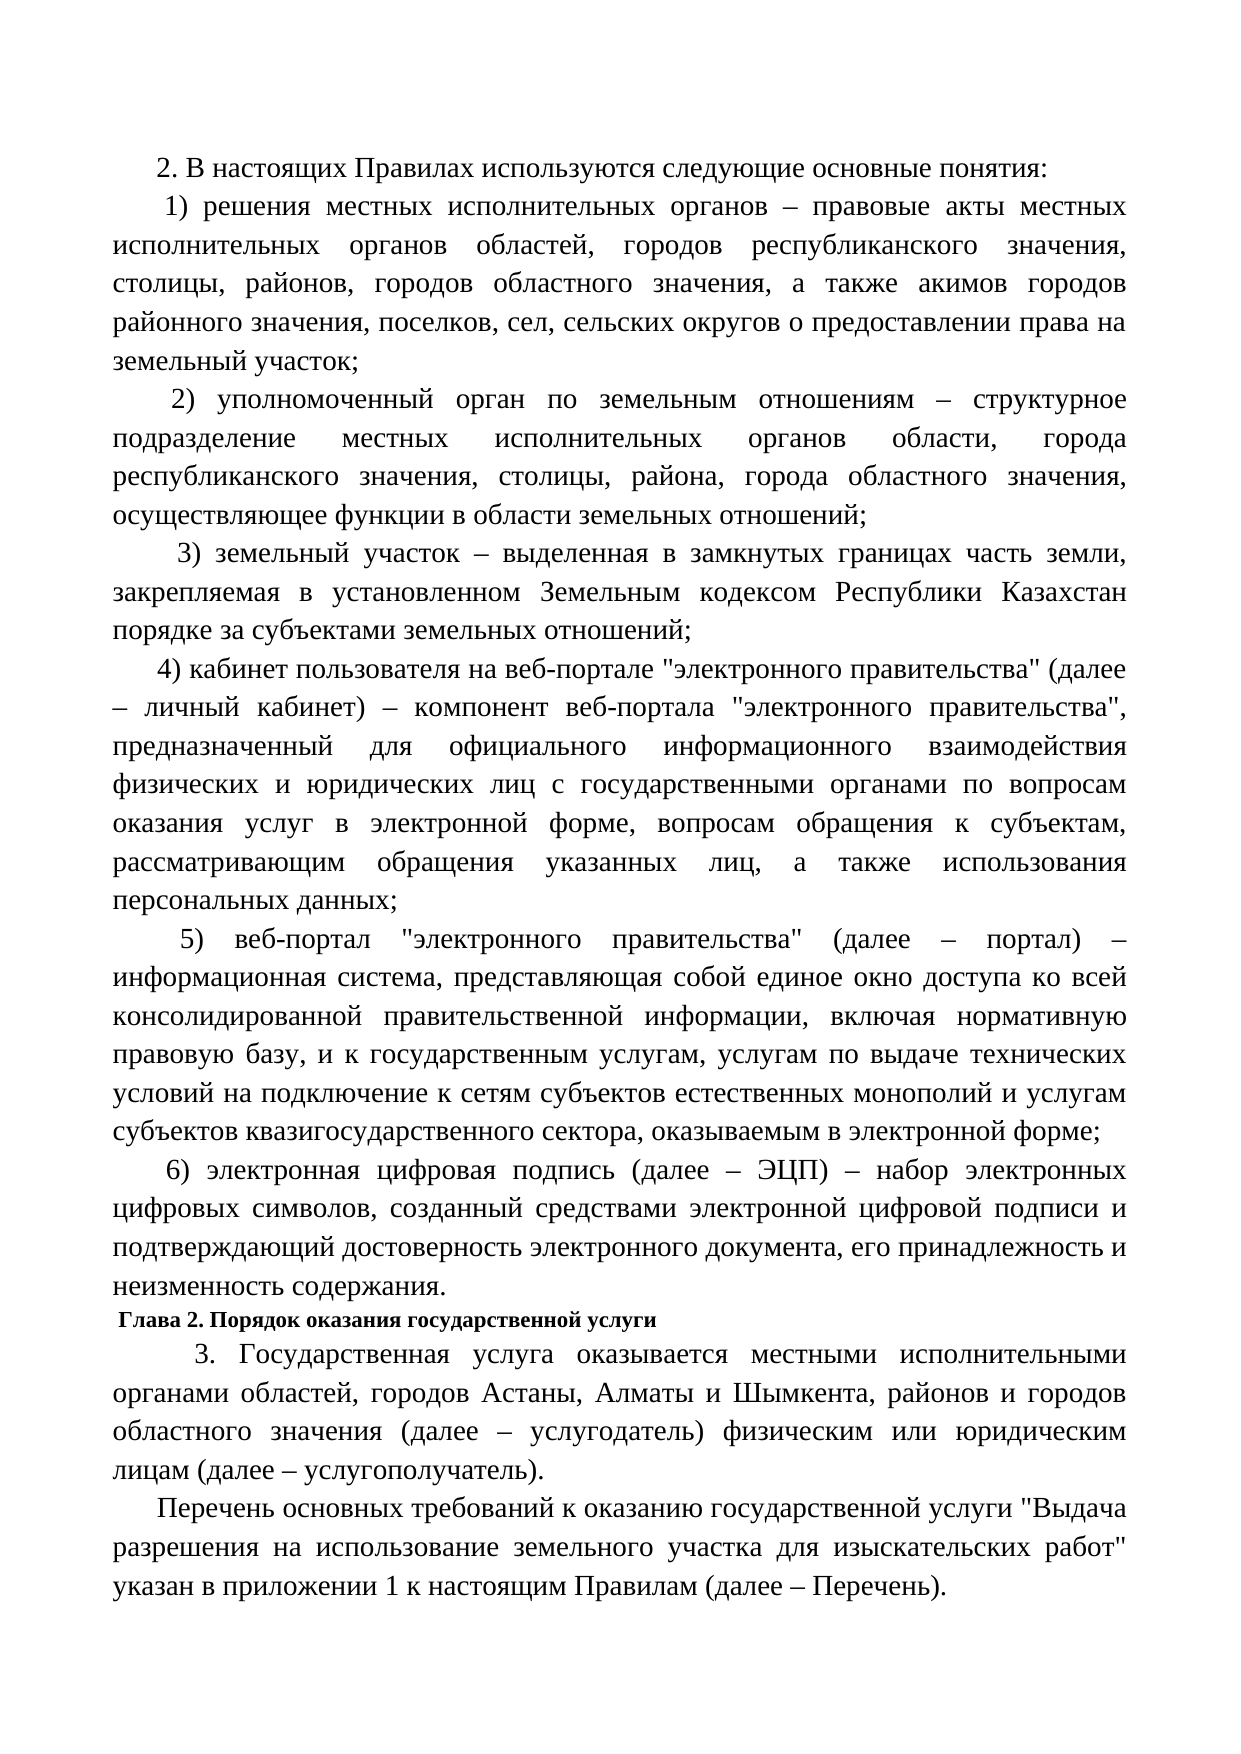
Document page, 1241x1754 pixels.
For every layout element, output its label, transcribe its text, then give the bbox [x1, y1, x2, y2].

text 2) уполномоченный орган по земельным отношениям – структурное подразделение местных исполнительных органов области, города республиканского значения, столицы, района, города областного значения, осуществляющее функции в области земельных отношений; [112, 381, 1128, 530]
text 4) кабинет пользователя на веб-портале "электронного правительства" (далее – личный кабинет) – компонент веб-портала "электронного правительства", предназначенный для официального информационного взаимодействия физических и юридических лиц с государственными органами по вопросам оказания услуг в электронной форме, вопросам обращения к субъектам, рассматривающим обращения указанных лиц, а также использования персональных данных; [112, 651, 1128, 916]
text 3. Государственная услуга оказывается местными исполнительными органами областей, городов Астаны, Алматы и Шымкента, районов и городов областного значения (далее – услугодатель) физическим или юридическим лицам (далее – услугополучатель). [112, 1336, 1128, 1486]
text 2. В настоящих Правилах используются следующие основные понятия: [112, 150, 1128, 183]
text 3) земельный участок – выделенная в замкнутых границах часть земли, закрепляемая в установленном Земельным кодексом Республики Казахстан порядке за субъектами земельных отношений; [112, 535, 1128, 646]
text 5) веб-портал "электронного правительства" (далее – портал) – информационная система, представляющая собой единое окно доступа ко всей консолидированной правительственной информации, включая нормативную правовую базу, и к государственным услугам, услугам по выдаче технических условий на подключение к сетям субъектов естественных монополий и услугам субъектов квазигосударственного сектора, оказываемым в электронной форме; [112, 921, 1128, 1147]
text Глава 2. Порядок оказания государственной услуги [112, 1306, 1128, 1333]
text Перечень основных требований к оказанию государственной услуги "Выдача разрешения на использование земельного участка для изыскательских работ" указан в приложении 1 к настоящим Правилам (далее – Перечень). [112, 1491, 1128, 1601]
text 6) электронная цифровая подпись (далее – ЭЦП) – набор электронных цифровых символов, созданный средствами электронной цифровой подписи и подтверждающий достоверность электронного документа, его принадлежность и неизменность содержания. [112, 1152, 1128, 1301]
text 1) решения местных исполнительных органов – правовые акты местных исполнительных органов областей, городов республиканского значения, столицы, районов, городов областного значения, а также акимов городов районного значения, поселков, сел, сельских округов о предоставлении права на земельный участок; [112, 188, 1128, 376]
